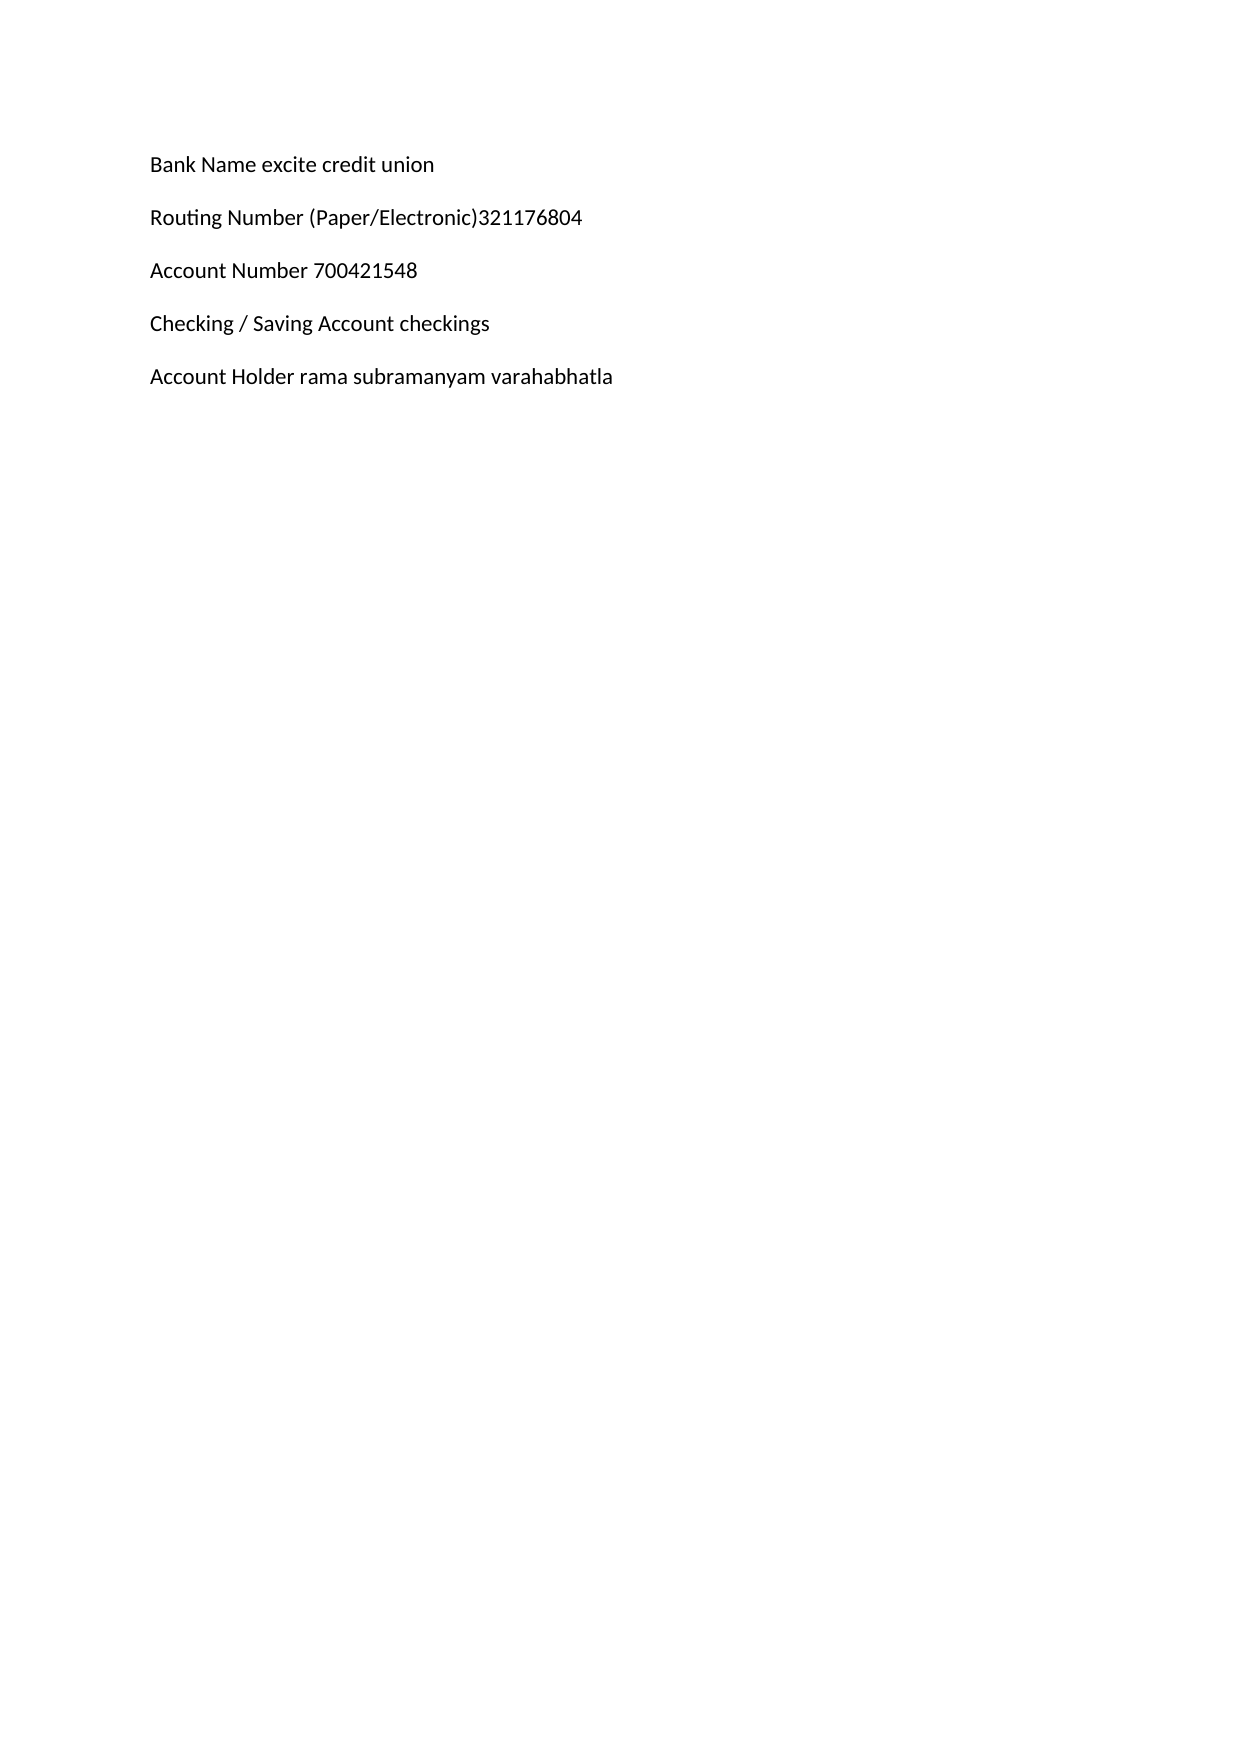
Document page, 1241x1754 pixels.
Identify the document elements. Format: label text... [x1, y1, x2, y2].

text Bank Name excite credit union [150, 150, 1090, 178]
text Account Holder rama subramanyam varahabhatla [150, 362, 1090, 390]
text Checking / Saving Account checkings [150, 309, 1090, 337]
text Routing Number (Paper/Electronic)321176804 [150, 203, 1090, 231]
text Account Number 700421548 [150, 256, 1090, 284]
